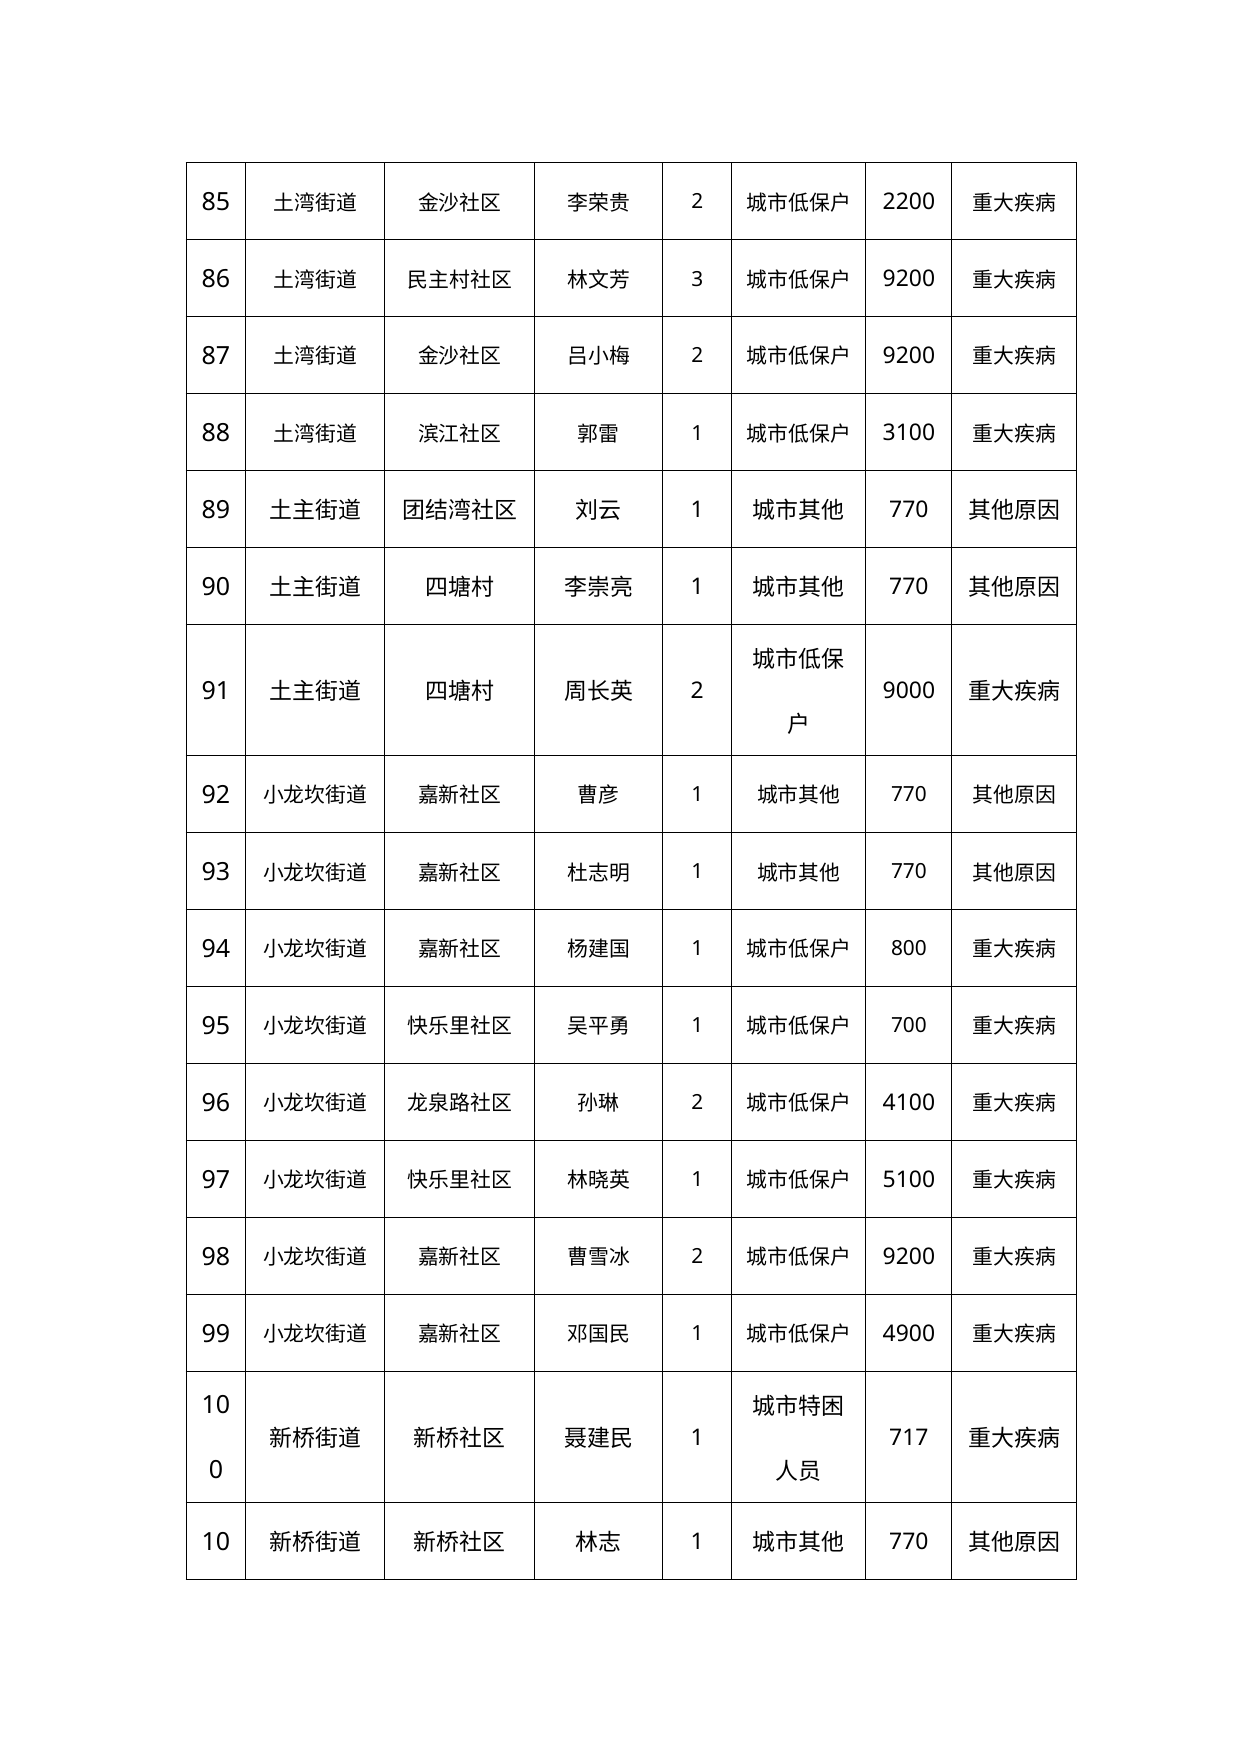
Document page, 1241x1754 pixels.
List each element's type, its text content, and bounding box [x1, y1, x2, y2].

table_cell 重大疾病 [952, 1372, 1076, 1502]
table_cell 717 [866, 1372, 951, 1502]
table_cell 92 [187, 756, 245, 832]
table_cell 土湾街道 [246, 394, 384, 470]
table_cell 城市低保户 [732, 394, 865, 470]
table_cell 96 [187, 1064, 245, 1140]
table_cell 770 [866, 756, 951, 832]
table_cell 周长英 [535, 625, 662, 755]
table_cell 土主街道 [246, 548, 384, 624]
table_cell 杨建国 [535, 910, 662, 986]
table_cell 重大疾病 [952, 625, 1076, 755]
table_cell 小龙坎街道 [246, 987, 384, 1063]
table_cell 重大疾病 [952, 910, 1076, 986]
table_cell 1 [663, 394, 731, 470]
table_cell 5100 [866, 1141, 951, 1217]
table_cell 小龙坎街道 [246, 1295, 384, 1371]
table_cell 重大疾病 [952, 1218, 1076, 1294]
table_cell 城市低保户 [732, 317, 865, 393]
table_cell 9200 [866, 240, 951, 316]
table_cell 其他原因 [952, 833, 1076, 909]
table_cell 重大疾病 [952, 987, 1076, 1063]
table_cell 85 [187, 163, 245, 239]
table_cell 100 [187, 1372, 245, 1502]
table_cell 城市低保户 [732, 987, 865, 1063]
table_cell 曹雪冰 [535, 1218, 662, 1294]
table_cell 嘉新社区 [385, 1295, 534, 1371]
table_cell 城市低保户 [732, 1295, 865, 1371]
table_cell 95 [187, 987, 245, 1063]
table_cell 林晓英 [535, 1141, 662, 1217]
table_cell 李崇亮 [535, 548, 662, 624]
table_cell 2 [663, 1218, 731, 1294]
table_cell 1 [663, 1372, 731, 1502]
table_cell 林文芳 [535, 240, 662, 316]
table_cell 金沙社区 [385, 317, 534, 393]
table_cell 土湾街道 [246, 163, 384, 239]
table_cell 团结湾社区 [385, 471, 534, 547]
table_cell 770 [866, 471, 951, 547]
table_cell 嘉新社区 [385, 756, 534, 832]
table_cell 重大疾病 [952, 1295, 1076, 1371]
table_cell 民主村社区 [385, 240, 534, 316]
table_cell 吴平勇 [535, 987, 662, 1063]
table_cell 重大疾病 [952, 317, 1076, 393]
table_cell 1 [663, 756, 731, 832]
table_cell 城市低保户 [732, 240, 865, 316]
table_cell 重大疾病 [952, 240, 1076, 316]
table_cell 林志 [535, 1503, 662, 1579]
table_cell 93 [187, 833, 245, 909]
table_cell 770 [866, 833, 951, 909]
table_cell 1 [663, 1141, 731, 1217]
table_cell 770 [866, 548, 951, 624]
table_cell 土主街道 [246, 625, 384, 755]
table_cell 刘云 [535, 471, 662, 547]
table_cell 3100 [866, 394, 951, 470]
table_cell 小龙坎街道 [246, 833, 384, 909]
table_cell 800 [866, 910, 951, 986]
table_cell 聂建民 [535, 1372, 662, 1502]
table_cell 重大疾病 [952, 394, 1076, 470]
table_cell 4900 [866, 1295, 951, 1371]
table_cell 9000 [866, 625, 951, 755]
table_cell 城市其他 [732, 833, 865, 909]
table_cell 小龙坎街道 [246, 1141, 384, 1217]
table_cell 小龙坎街道 [246, 756, 384, 832]
table_cell 2 [663, 163, 731, 239]
table_cell 城市特困人员 [732, 1372, 865, 1502]
table_cell 2 [663, 1064, 731, 1140]
table_cell 1 [663, 471, 731, 547]
table_cell 2 [663, 317, 731, 393]
table_cell 97 [187, 1141, 245, 1217]
table_cell 城市其他 [732, 1503, 865, 1579]
table_cell 9200 [866, 317, 951, 393]
table_cell 1 [663, 1503, 731, 1579]
table_cell 86 [187, 240, 245, 316]
table_cell 四塘村 [385, 625, 534, 755]
table_cell 2200 [866, 163, 951, 239]
table_cell 滨江社区 [385, 394, 534, 470]
table_cell 土湾街道 [246, 317, 384, 393]
table_cell 曹彦 [535, 756, 662, 832]
table_cell 小龙坎街道 [246, 910, 384, 986]
table_cell 重大疾病 [952, 1141, 1076, 1217]
table_cell 其他原因 [952, 548, 1076, 624]
table_cell 城市低保户 [732, 163, 865, 239]
table_cell 金沙社区 [385, 163, 534, 239]
table_cell 城市低保户 [732, 1218, 865, 1294]
table_cell 四塘村 [385, 548, 534, 624]
table_cell 新桥社区 [385, 1503, 534, 1579]
table_cell 杜志明 [535, 833, 662, 909]
table_cell 88 [187, 394, 245, 470]
table_cell 700 [866, 987, 951, 1063]
table_cell 城市其他 [732, 548, 865, 624]
table_cell 城市低保户 [732, 1064, 865, 1140]
table_cell 1 [663, 1295, 731, 1371]
table_cell 城市低保户 [732, 910, 865, 986]
table_cell 李荣贵 [535, 163, 662, 239]
table_cell 4100 [866, 1064, 951, 1140]
table_cell 城市其他 [732, 756, 865, 832]
table_cell 2 [663, 625, 731, 755]
table_cell 1 [663, 910, 731, 986]
table_cell 土主街道 [246, 471, 384, 547]
table_cell 吕小梅 [535, 317, 662, 393]
table_cell 龙泉路社区 [385, 1064, 534, 1140]
table_cell 99 [187, 1295, 245, 1371]
table_cell 101 [187, 1503, 245, 1579]
table_cell 嘉新社区 [385, 833, 534, 909]
table_cell 嘉新社区 [385, 910, 534, 986]
table_cell 3 [663, 240, 731, 316]
table_cell 其他原因 [952, 471, 1076, 547]
table_cell 重大疾病 [952, 1064, 1076, 1140]
table_cell 城市低保户 [732, 1141, 865, 1217]
table_cell 快乐里社区 [385, 1141, 534, 1217]
table_cell 嘉新社区 [385, 1218, 534, 1294]
table_cell 91 [187, 625, 245, 755]
table_cell 其他原因 [952, 1503, 1076, 1579]
table_cell 98 [187, 1218, 245, 1294]
table_cell 770 [866, 1503, 951, 1579]
table_cell 94 [187, 910, 245, 986]
table_cell 孙琳 [535, 1064, 662, 1140]
table_cell 87 [187, 317, 245, 393]
table_cell 新桥街道 [246, 1503, 384, 1579]
table_cell 郭雷 [535, 394, 662, 470]
table_cell 89 [187, 471, 245, 547]
table_cell 快乐里社区 [385, 987, 534, 1063]
table_cell 重大疾病 [952, 163, 1076, 239]
table_cell 小龙坎街道 [246, 1218, 384, 1294]
table_cell 城市其他 [732, 471, 865, 547]
table_cell 1 [663, 548, 731, 624]
table_cell 新桥社区 [385, 1372, 534, 1502]
table_cell 9200 [866, 1218, 951, 1294]
table_cell 新桥街道 [246, 1372, 384, 1502]
table_cell 1 [663, 987, 731, 1063]
table_cell 小龙坎街道 [246, 1064, 384, 1140]
table_cell 城市低保户 [732, 625, 865, 755]
table_cell 其他原因 [952, 756, 1076, 832]
table_cell 土湾街道 [246, 240, 384, 316]
table_cell 邓国民 [535, 1295, 662, 1371]
table_cell 1 [663, 833, 731, 909]
table_cell 90 [187, 548, 245, 624]
